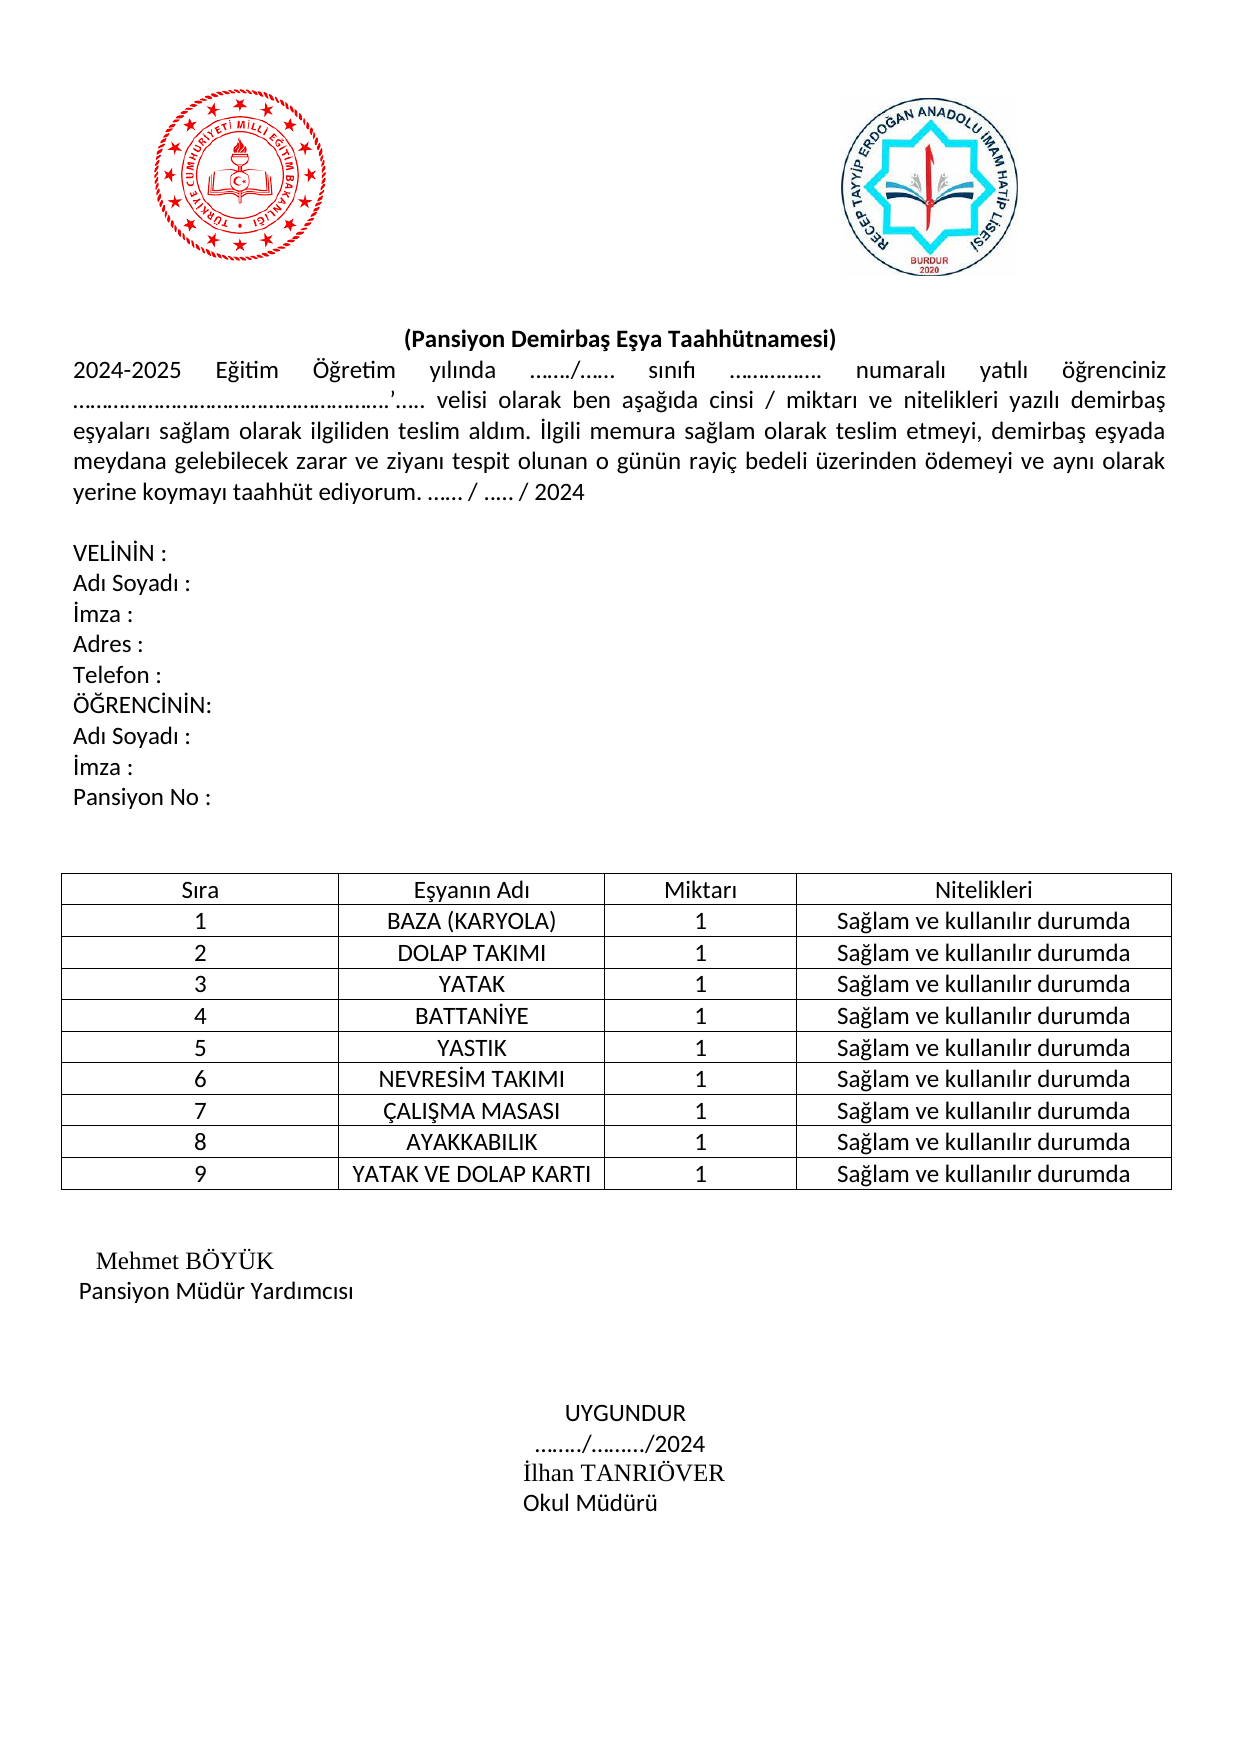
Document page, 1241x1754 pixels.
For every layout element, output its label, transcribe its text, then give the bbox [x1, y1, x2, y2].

table_header Miktarı [605, 874, 796, 904]
text (Pansiyon Demirbaş Eşya Taahhütnamesi) [73, 323, 1167, 354]
table_cell 1 [605, 1126, 796, 1157]
text ……../…….../2024 [73, 1428, 1167, 1458]
text Mehmet BÖYÜK [73, 1246, 1167, 1275]
table_cell NEVRESİM TAKIMI [339, 1063, 604, 1094]
table_cell 1 [62, 905, 338, 936]
table_cell 1 [605, 1095, 796, 1125]
table_cell AYAKKABILIK [339, 1126, 604, 1157]
table_cell DOLAP TAKIMI [339, 937, 604, 967]
table_cell Sağlam ve kullanılır durumda [797, 1000, 1171, 1031]
table_cell 1 [605, 1158, 796, 1188]
text Pansiyon No : [73, 781, 1167, 812]
table_cell Sağlam ve kullanılır durumda [797, 1158, 1171, 1188]
table_cell 5 [62, 1032, 338, 1062]
text İlhan TANRIÖVER Okul Müdürü [523, 1458, 1167, 1517]
table_cell 1 [605, 905, 796, 936]
text Adres : [73, 629, 1167, 659]
text Adı Soyadı : [73, 568, 1167, 598]
text İmza : [73, 751, 1167, 781]
table_cell 1 [605, 1063, 796, 1094]
text İmza : [73, 598, 1167, 629]
table_cell Sağlam ve kullanılır durumda [797, 1095, 1171, 1125]
text Telefon : [73, 659, 1167, 690]
table_cell ÇALIŞMA MASASI [339, 1095, 604, 1125]
text Adı Soyadı : [73, 720, 1167, 751]
table_cell 1 [605, 1032, 796, 1062]
table_cell Sağlam ve kullanılır durumda [797, 969, 1171, 999]
table_cell YASTIK [339, 1032, 604, 1062]
table_cell Sağlam ve kullanılır durumda [797, 905, 1171, 936]
table_cell 8 [62, 1126, 338, 1157]
text Pansiyon Müdür Yardımcısı [73, 1275, 1167, 1306]
table_cell 7 [62, 1095, 338, 1125]
picture [138, 73, 340, 276]
table_cell 4 [62, 1000, 338, 1031]
table_cell 1 [605, 969, 796, 999]
table_cell 2 [62, 937, 338, 967]
table_header Eşyanın Adı [339, 874, 604, 904]
table_cell Sağlam ve kullanılır durumda [797, 1063, 1171, 1094]
picture [841, 98, 1018, 276]
table_cell YATAK VE DOLAP KARTI [339, 1158, 604, 1188]
table_cell 1 [605, 937, 796, 967]
table_cell Sağlam ve kullanılır durumda [797, 1126, 1171, 1157]
table_header Sıra [62, 874, 338, 904]
table_cell Sağlam ve kullanılır durumda [797, 1032, 1171, 1062]
table_header Nitelikleri [797, 874, 1171, 904]
table_cell 3 [62, 969, 338, 999]
text ÖĞRENCİNİN: [73, 690, 1167, 720]
table_cell BATTANİYE [339, 1000, 604, 1031]
text VELİNİN : [73, 537, 1167, 568]
table_cell YATAK [339, 969, 604, 999]
table_cell Sağlam ve kullanılır durumda [797, 937, 1171, 967]
text UYGUNDUR [73, 1397, 1167, 1428]
table_cell BAZA (KARYOLA) [339, 905, 604, 936]
table_cell 1 [605, 1000, 796, 1031]
table_cell 9 [62, 1158, 338, 1188]
text 2024-2025 Eğitim Öğretim yılında ……./…… sınıfı ……………. numaralı yatılı öğrenciniz ……………………………………………….’….. velisi olarak ben aşağıda cinsi / miktarı ve nitelikleri yazılı demirbaş eşyaları sağlam olarak ilgiliden teslim aldım. İlgili memura sağlam olarak teslim etmeyi, demirbaş eşyada meydana gelebilecek zarar ve ziyanı tespit olunan o günün rayiç bedeli üzerinden ödemeyi ve aynı olarak yerine koymayı taahhüt ediyorum. …… / ..… / 2024 [73, 354, 1167, 507]
table_cell 6 [62, 1063, 338, 1094]
